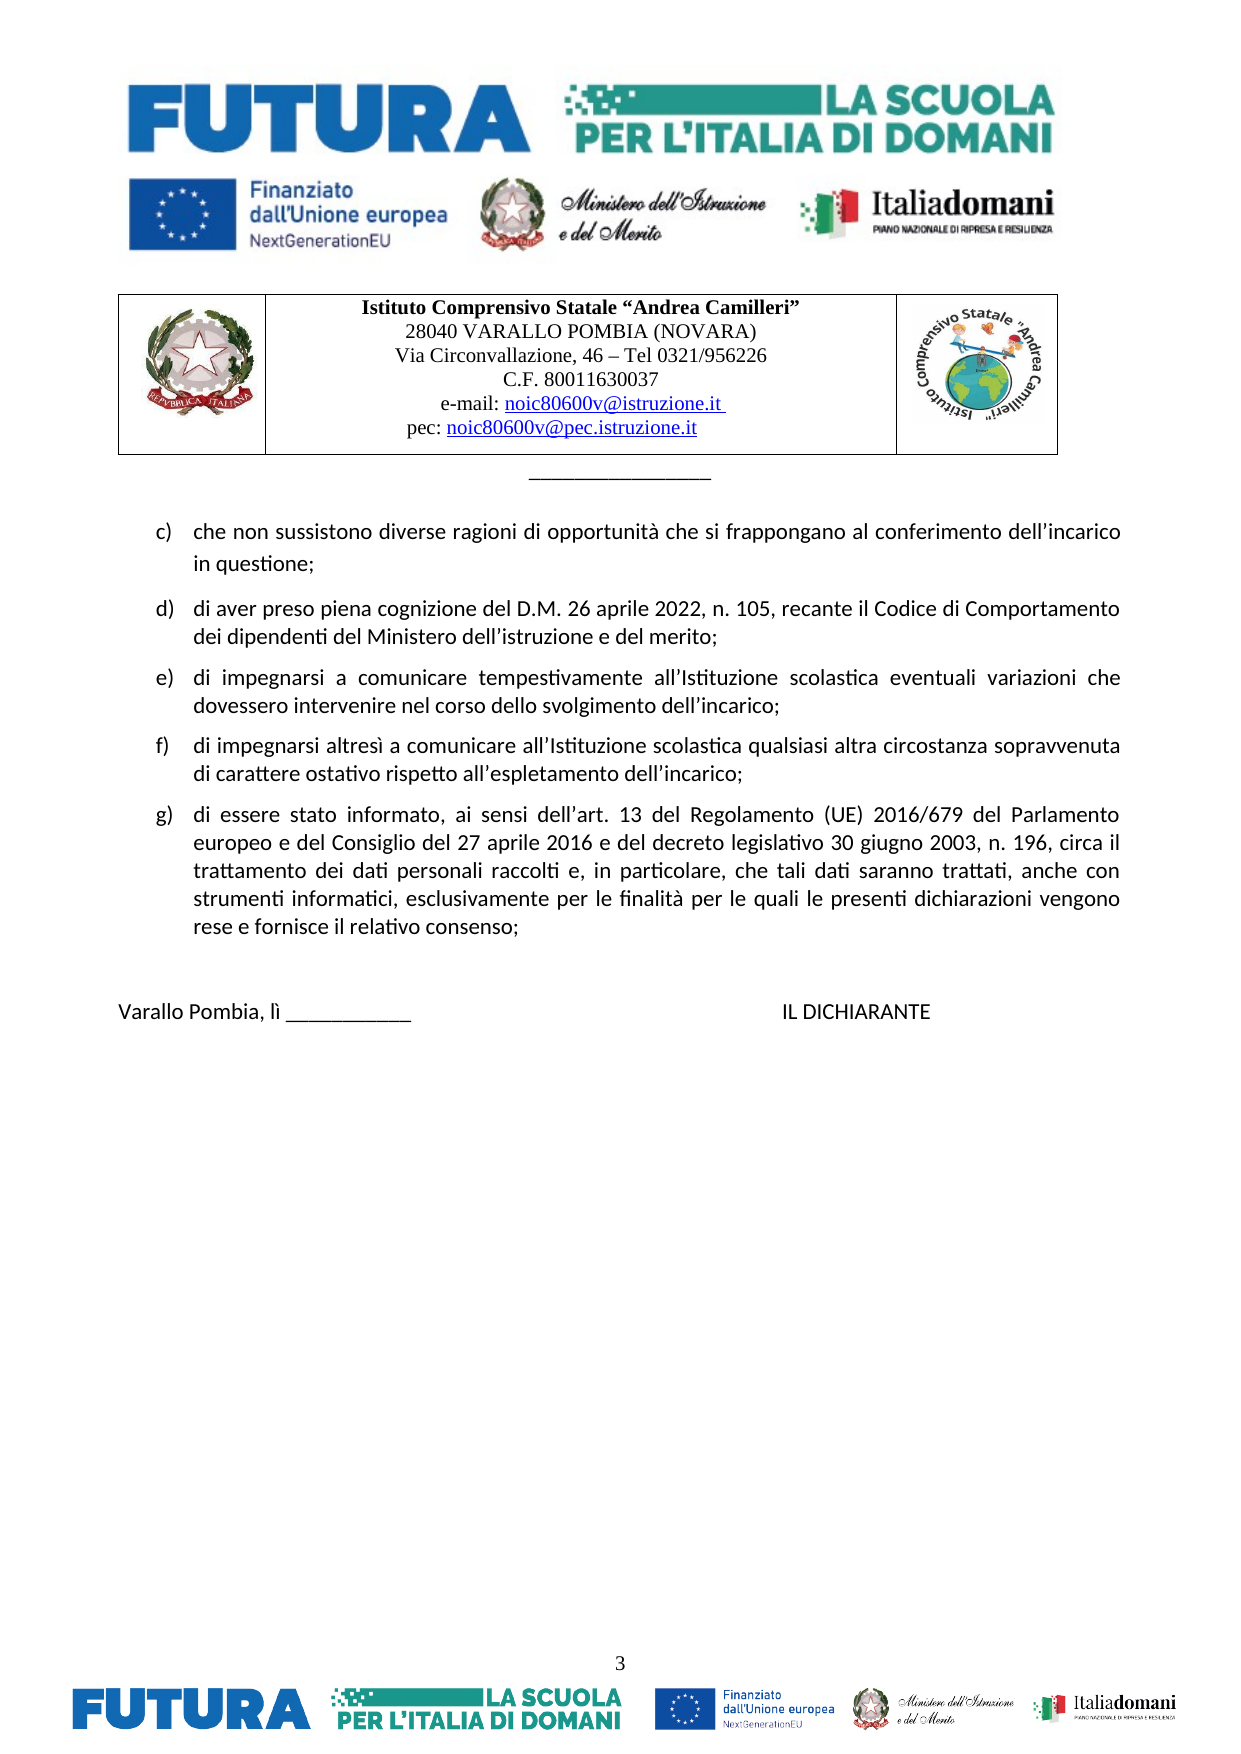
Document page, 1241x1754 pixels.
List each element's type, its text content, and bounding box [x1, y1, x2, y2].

text Varallo Pombia, lì ___________ IL DICHIARANTE [118, 997, 1122, 1025]
list di impegnarsi a comunicare tempestivamente all’Istituzione scolastica eventuali variazioni che dovessero intervenire nel corso dello svolgimento dell’incarico; [156, 663, 1122, 719]
list che non sussistono diverse ragioni di opportunità che si frappongano al conferimento dell’incarico in questione; [156, 517, 1122, 578]
picture [912, 304, 1045, 425]
picture [141, 304, 258, 418]
list di essere stato informato, ai sensi dell’art. 13 del Regolamento (UE) 2016/679 del Parlamento europeo e del Consiglio del 27 aprile 2016 e del decreto legislativo 30 giugno 2003, n. 196, circa il trattamento dei dati personali raccolti e, in particolare, che tali dati saranno trattati, anche con strumenti informatici, esclusivamente per le finalità per le quali le presenti dichiarazioni vengono rese e fornisce il relativo consenso; [156, 800, 1122, 940]
list di impegnarsi altresì a comunicare all’Istituzione scolastica qualsiasi altra circostanza sopravvenuta di carattere ostativo rispetto all’espletamento dell’incarico; [156, 731, 1122, 787]
picture [117, 44, 1067, 294]
picture [71, 1686, 1178, 1733]
list di aver preso piena cognizione del D.M. 26 aprile 2022, n. 105, recante il Codice di Comportamento dei dipendenti del Ministero dell’istruzione e del merito; [156, 594, 1122, 650]
